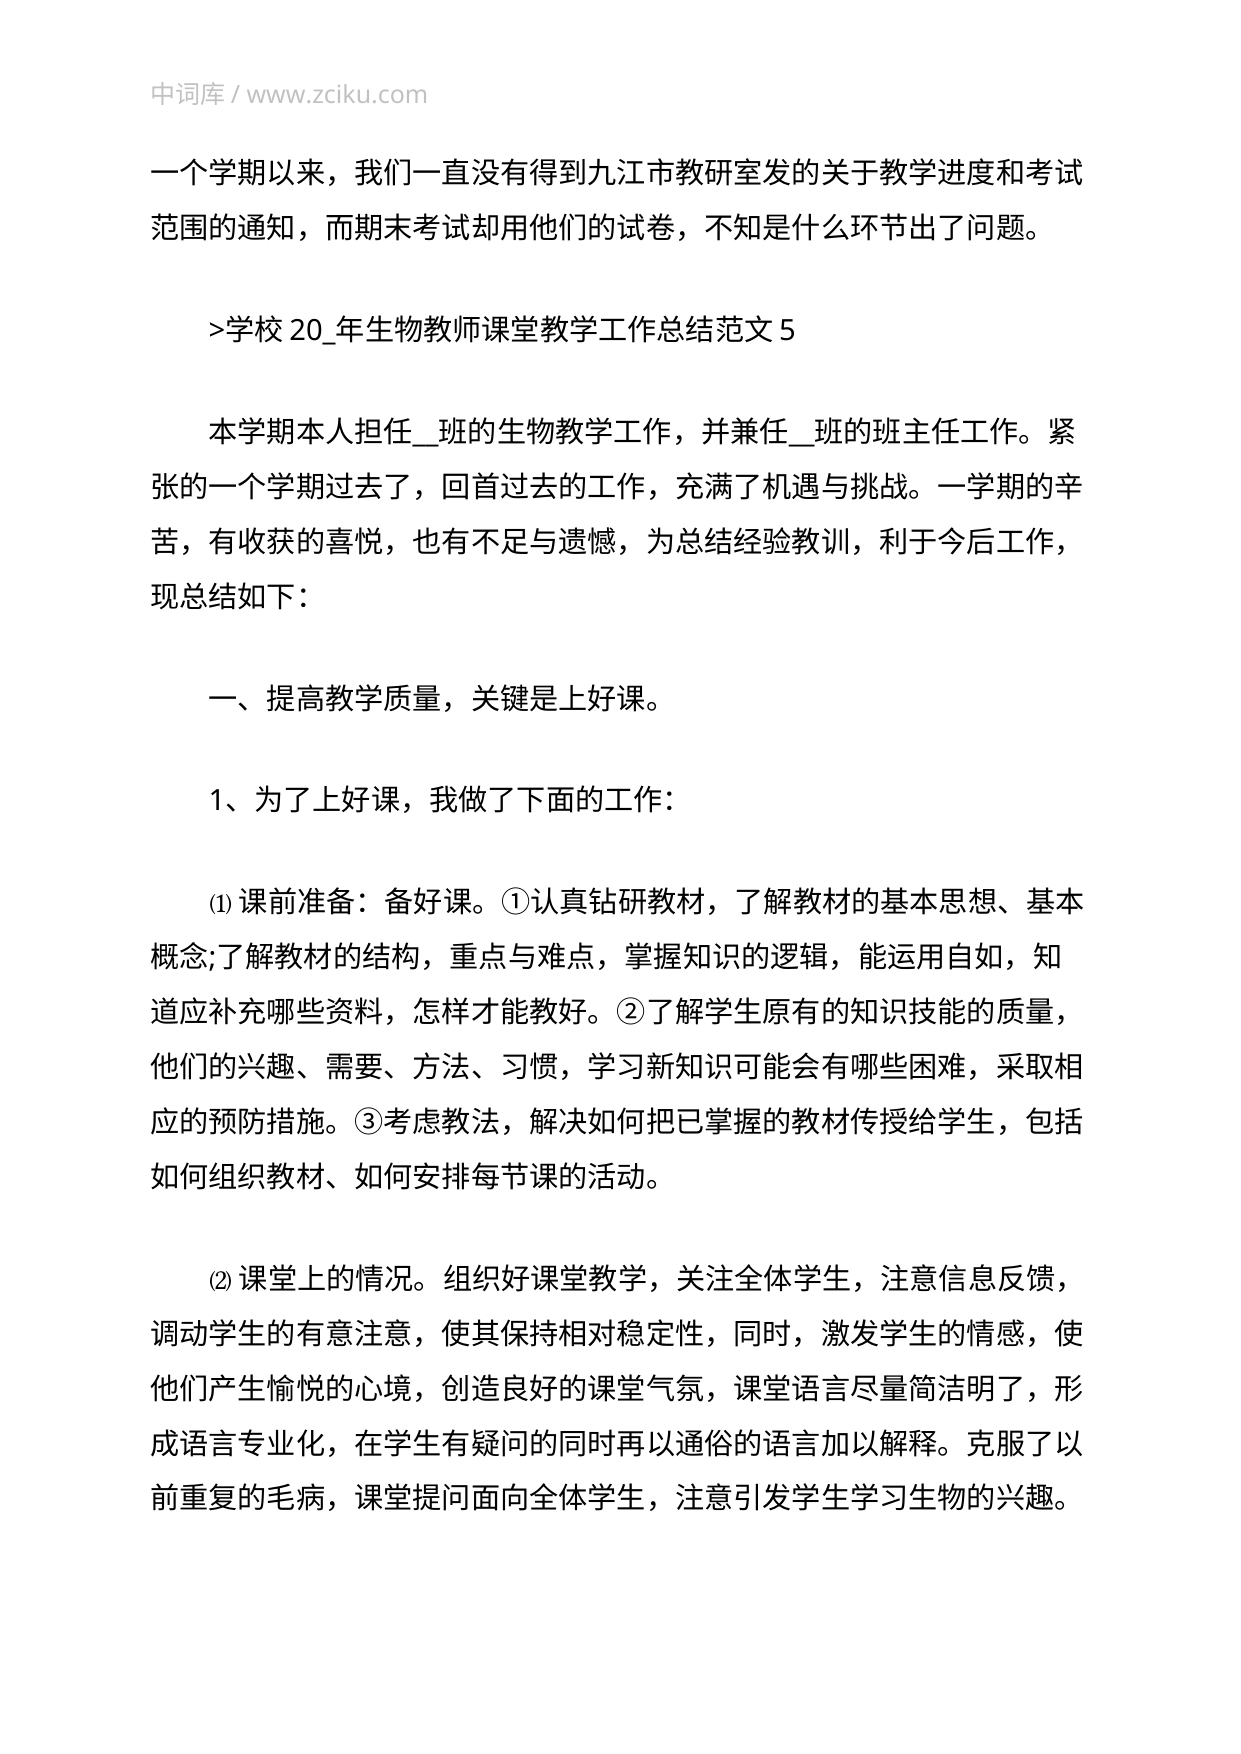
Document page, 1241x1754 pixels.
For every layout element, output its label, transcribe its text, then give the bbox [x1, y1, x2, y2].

text >学校20_年生物教师课堂教学工作总结范文5 [150, 307, 1090, 349]
text ⑵课堂上的情况。组织好课堂教学，关注全体学生，注意信息反馈，调动学生的有意注意，使其保持相对稳定性，同时，激发学生的情感，使他们产生愉悦的心境，创造良好的课堂气氛，课堂语言尽量简洁明了，形成语言专业化，在学生有疑问的同时再以通俗的语言加以解释。克服了以前重复的毛病，课堂提问面向全体学生，注意引发学生学习生物的兴趣。 [150, 1255, 1090, 1517]
text ⑴课前准备：备好课。①认真钻研教材，了解教材的基本思想、基本概念;了解教材的结构，重点与难点，掌握知识的逻辑，能运用自如，知道应补充哪些资料，怎样才能教好。②了解学生原有的知识技能的质量，他们的兴趣、需要、方法、习惯，学习新知识可能会有哪些困难，采取相应的预防措施。③考虑教法，解决如何把已掌握的教材传授给学生，包括如何组织教材、如何安排每节课的活动。 [150, 879, 1090, 1196]
text 一、提高教学质量，关键是上好课。 [150, 675, 1090, 717]
text 1、为了上好课，我做了下面的工作： [150, 777, 1090, 819]
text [150, 150, 1090, 247]
text 本学期本人担任__班的生物教学工作，并兼任__班的班主任工作。紧张的一个学期过去了，回首过去的工作，充满了机遇与挑战。一学期的辛苦，有收获的喜悦，也有不足与遗憾，为总结经验教训，利于今后工作，现总结如下： [150, 409, 1090, 616]
